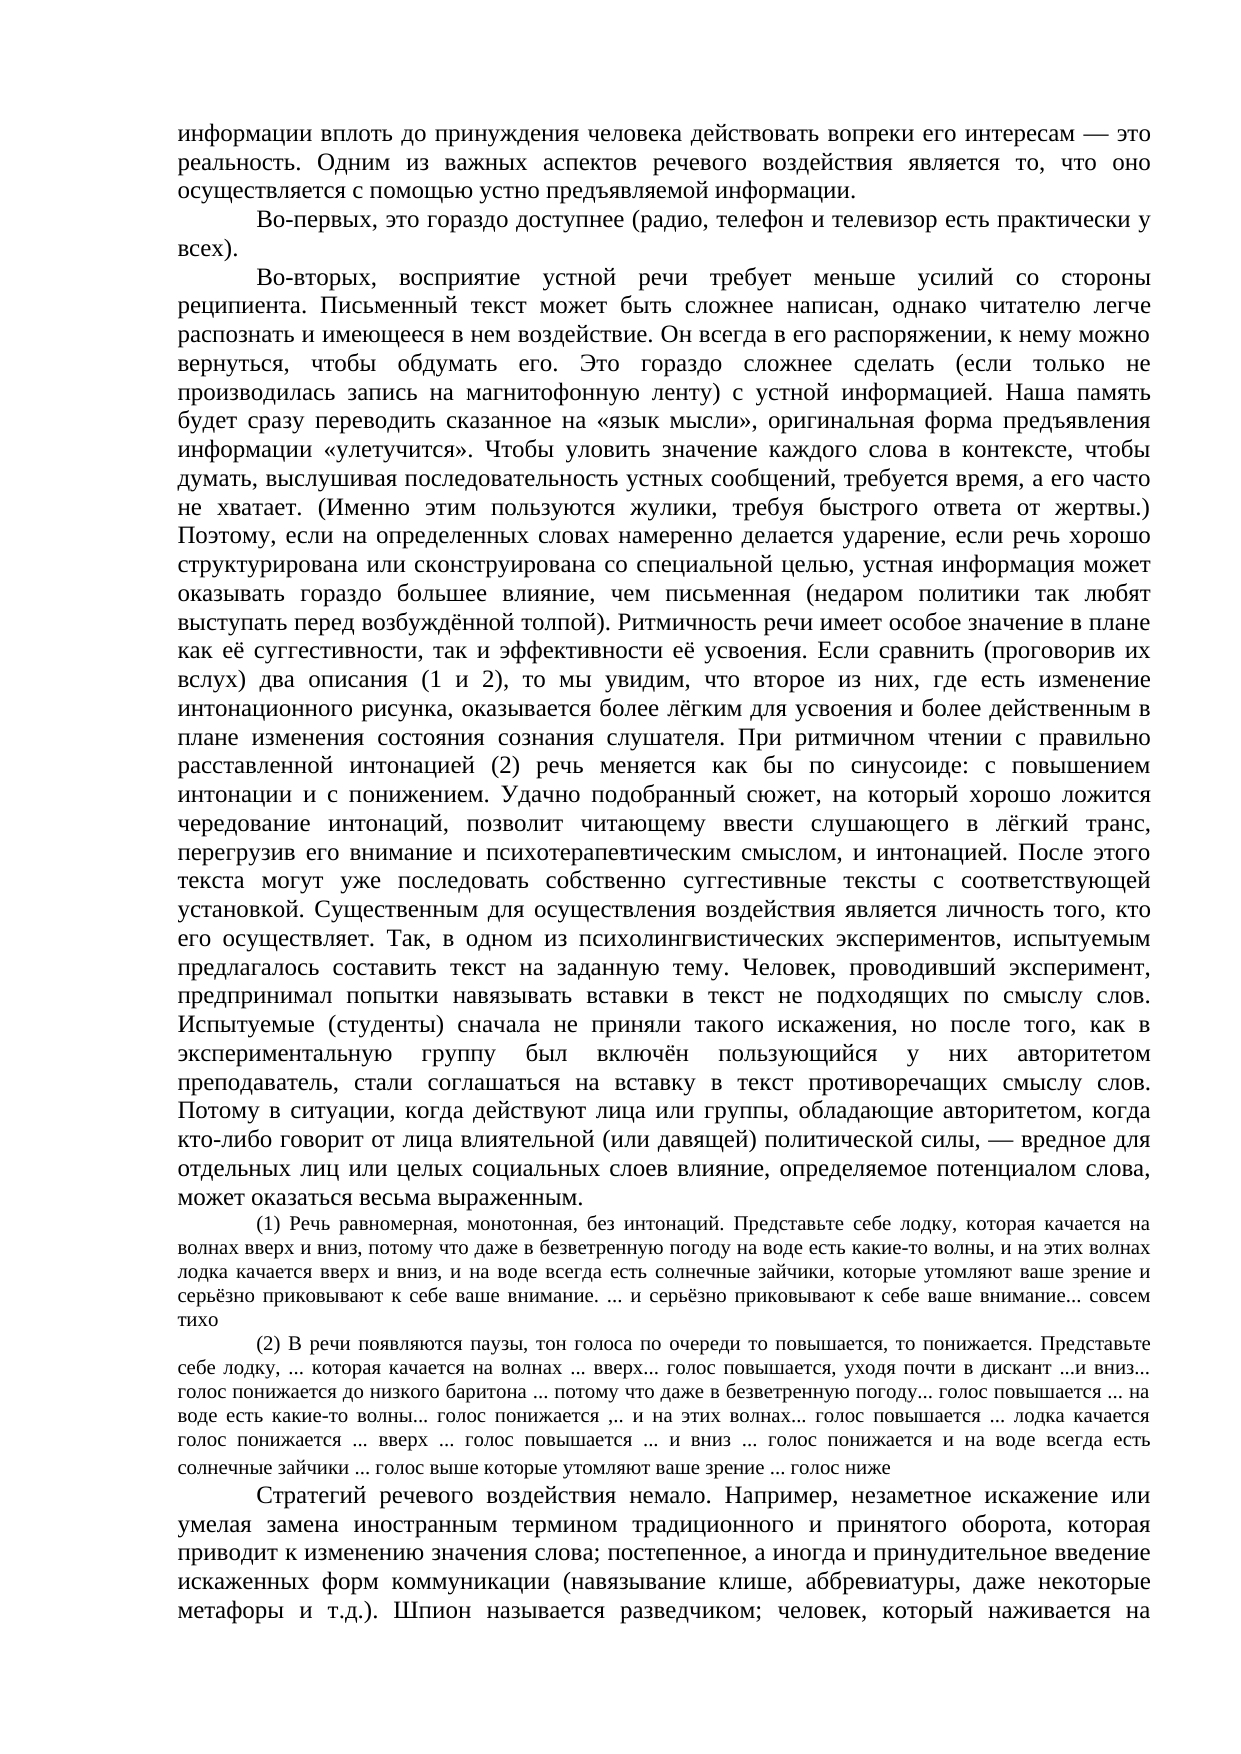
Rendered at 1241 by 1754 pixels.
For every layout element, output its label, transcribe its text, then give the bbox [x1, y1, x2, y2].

text Во-вторых, восприятие устной речи требует меньше усилий со стороны реципиента. Письменный текст может быть сложнее написан, однако читателю легче распознать и имеющееся в нем воздействие. Он всегда в его распоряжении, к нему можно вернуться, чтобы обдумать его. Это гораздо сложнее сделать (если только не производилась запись на магнитофонную ленту) с устной информацией. Наша память будет сразу переводить сказанное на «язык мысли», оригинальная форма предъявления информации «улетучится». Чтобы уловить значение каждого слова в контексте, чтобы думать, выслушивая последовательность устных сообщений, требуется время, а его часто не хватает. (Именно этим пользуются жулики, требуя быстрого ответа от жертвы.) Поэтому, если на определенных словах намеренно делается ударение, если речь хорошо структурирована или сконструирована со специальной целью, устная информация может оказывать гораздо большее влияние, чем письменная (недаром политики так любят выступать перед возбуждённой толпой). Ритмичность речи имеет особое значение в плане как её суггестивности, так и эффективности её усвоения. Если сравнить (проговорив их вслух) два описания (1 и 2), то мы увидим, что второе из них, где есть изменение интонационного рисунка, оказывается более лёгким для усвоения и более действенным в плане изменения состояния сознания слушателя. При ритмичном чтении с правильно расставленной интонацией (2) речь меняется как бы по синусоиде: с повышением интонации и с понижением. Удачно подобранный сюжет, на который хорошо ложится чередование интонаций, позволит читающему ввести слушающего в лёгкий транс, перегрузив его внимание и психотерапевтическим смыслом, и интонацией. После этого текста могут уже последовать собственно суггестивные тексты с соответствующей установкой. Существенным для осуществления воздействия является личность того, кто его осуществляет. Так, в одном из психолингвистических экспериментов, испытуемым предлагалось составить текст на заданную тему. Человек, проводивший эксперимент, предпринимал попытки навязывать вставки в текст не подходящих по смыслу слов. Испытуемые (студенты) сначала не приняли такого искажения, но после того, как в экспериментальную группу был включён пользующийся у них авторитетом преподаватель, стали соглашаться на вставку в текст противоречащих смыслу слов. Потому в ситуации, когда действуют лица или группы, обладающие авторитетом, когда кто-либо говорит от лица влиятельной (или давящей) политической силы, — вредное для отдельных лиц или целых социальных слоев влияние, определяемое потенциалом слова, может оказаться весьма выраженным. [177, 262, 1152, 1211]
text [177, 1480, 1152, 1624]
text (1) Речь равномерная, монотонная, без интонаций. Представьте себе лодку, которая качается на волнах вверх и вниз, потому что даже в безветренную погоду на воде есть какие-то волны, и на этих волнах лодка качается вверх и вниз, и на воде всегда есть солнечные зайчики, которые утомляют ваше зрение и серьёзно приковывают к себе ваше внимание. ... и серьёзно приковывают к себе ваше внимание... совсем тихо [177, 1211, 1152, 1331]
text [177, 118, 1152, 204]
text (2) В речи появляются паузы, тон голоса по очереди то повышается, то понижается. Представьте себе лодку, ... которая качается на волнах ... вверх... голос повышается, уходя почти в дискант ...и вниз... голос понижается до низкого баритона ... потому что даже в безветренную погоду... голос повышается ... на воде есть какие-то волны... голос понижается ,.. и на этих волнах... голос повышается ... лодка качается голос понижается ... вверх ... голос повышается ... и вниз ... голос понижается и на воде всегда есть солнечные зайчики ... голос выше которые утомляют ваше зрение ... голос ниже [177, 1331, 1152, 1480]
text Во-первых, это гораздо доступнее (радио, телефон и телевизор есть практически у всех). [177, 204, 1152, 262]
